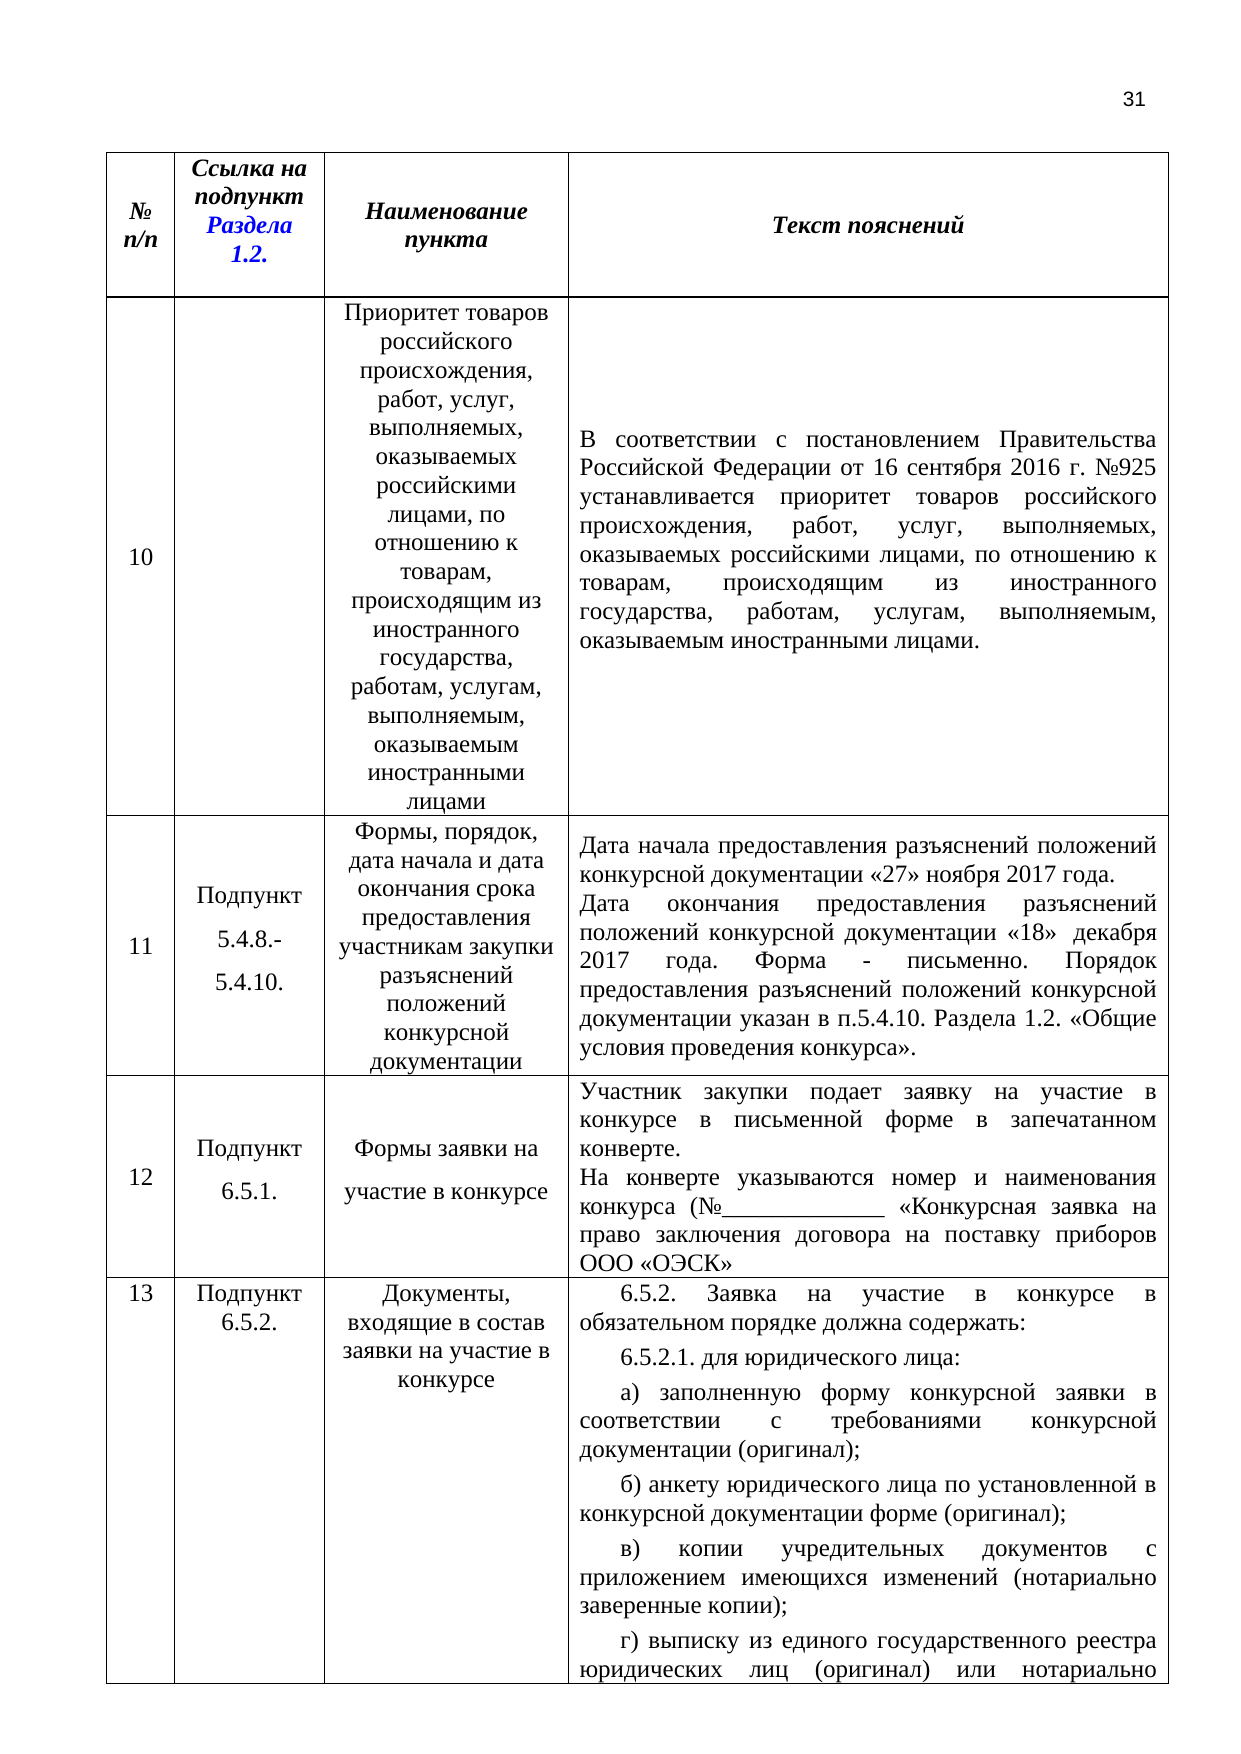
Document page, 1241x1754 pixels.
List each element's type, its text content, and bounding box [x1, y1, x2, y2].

table_cell Подпункт 6.5.1. [175, 1076, 324, 1277]
table_cell 13 [107, 1278, 174, 1683]
table_cell Подпункт 5.4.8.-5.4.10. [175, 816, 324, 1075]
table_header Текст пояснений [569, 153, 1168, 296]
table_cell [325, 1278, 568, 1683]
table_cell Дата начала предоставления разъяснений положений конкурсной документации «27» ноября 2017 года. Дата окончания предоставления разъяснений положений конкурсной документации «18» декабря 2017 года. Форма - письменно. Порядок предоставления разъяснений положений конкурсной документации указан в п.5.4.10. Раздела 1.2. «Общие условия проведения конкурса». [569, 816, 1168, 1075]
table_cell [569, 1278, 1168, 1683]
table_cell Приоритет товаров российского происхождения, работ, услуг, выполняемых, оказываемых российскими лицами, по отношению к товарам, происходящим из иностранного государства, работам, услугам, выполняемым, оказываемым иностранными лицами [325, 298, 568, 815]
table_cell В соответствии с постановлением Правительства Российской Федерации от 16 сентября 2016 г. №925 устанавливается приоритет товаров российского происхождения, работ, услуг, выполняемых, оказываемых российскими лицами, по отношению к товарам, происходящим из иностранного государства, работам, услугам, выполняемым, оказываемым иностранными лицами. [569, 298, 1168, 815]
table_cell Участник закупки подает заявку на участие в конкурсе в письменной форме в запечатанном конверте. На конверте указываются номер и наименования конкурса (№_____________ «Конкурсная заявка на право заключения договора на поставку приборов ООО «ОЭСК» [569, 1076, 1168, 1277]
table_header Наименование пункта [325, 153, 568, 296]
table_cell 12 [107, 1076, 174, 1277]
table_cell 10 [107, 298, 174, 815]
table_header Ссылка на подпункт Раздела 1.2. [175, 153, 324, 296]
table_cell Формы, порядок, дата начала и дата окончания срока предоставления участникам закупки разъяснений положений конкурсной документации [325, 816, 568, 1075]
table_cell [175, 298, 324, 815]
table_header № п/п [107, 153, 174, 296]
table_cell Формы заявки на участие в конкурсе [325, 1076, 568, 1277]
table_cell Подпункт 6.5.2. [175, 1278, 324, 1683]
table_cell 11 [107, 816, 174, 1075]
